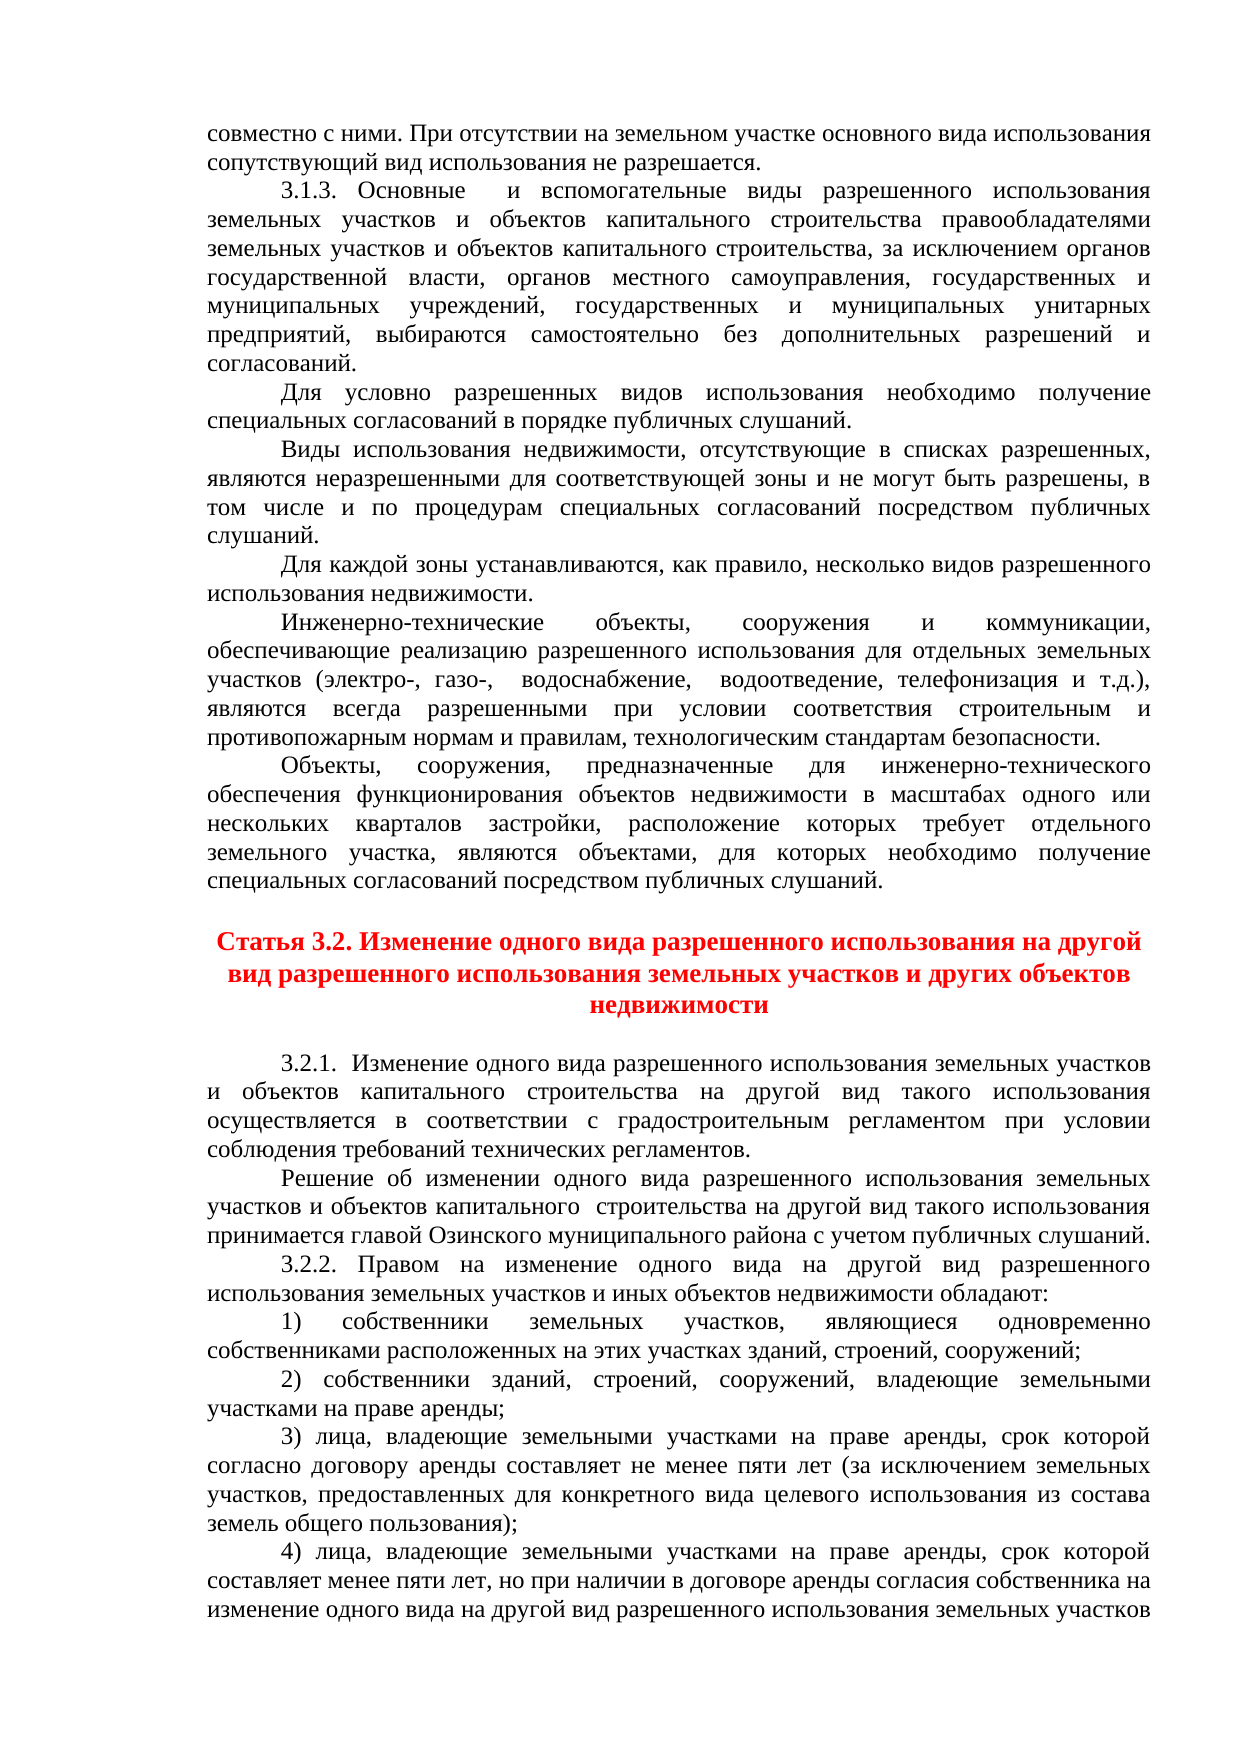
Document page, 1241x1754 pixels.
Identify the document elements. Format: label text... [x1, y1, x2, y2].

text Объекты, сооружения, предназначенные для инженерно-технического обеспечения функционирования объектов недвижимости в масштабах одного или нескольких кварталов застройки, расположение которых требует отдельного земельного участка, являются объектами, для которых необходимо получение специальных согласований посредством публичных слушаний. [207, 751, 1152, 894]
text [207, 1536, 1152, 1623]
text Для каждой зоны устанавливаются, как правило, несколько видов разрешенного использования недвижимости. [207, 549, 1152, 607]
text 1) собственники земельных участков, являющиеся одновременно собственниками расположенных на этих участках зданий, строений, сооружений; [207, 1306, 1152, 1364]
text Статья 3.2. Изменение одного вида разрешенного использования на другой вид разрешенного использования земельных участков и других объектов недвижимости [207, 926, 1152, 1019]
text Инженерно-технические объекты, сооружения и коммуникации, обеспечивающие реализацию разрешенного использования для отдельных земельных участков (электро-, газо-, водоснабжение, водоотведение, телефонизация и т.д.), являются всегда разрешенными при условии соответствия строительным и противопожарным нормам и правилам, технологическим стандартам безопасности. [207, 607, 1152, 751]
text 3.2.2. Правом на изменение одного вида на другой вид разрешенного использования земельных участков и иных объектов недвижимости обладают: [207, 1249, 1152, 1306]
text Решение об изменении одного вида разрешенного использования земельных участков и объектов капитального строительства на другой вид такого использования принимается главой Озинского муниципального района с учетом публичных слушаний. [207, 1163, 1152, 1249]
text 3.1.3. Основные и вспомогательные виды разрешенного использования земельных участков и объектов капитального строительства правообладателями земельных участков и объектов капитального строительства, за исключением органов государственной власти, органов местного самоуправления, государственных и муниципальных учреждений, государственных и муниципальных унитарных предприятий, выбираются самостоятельно без дополнительных разрешений и согласований. [207, 176, 1152, 377]
text 2) собственники зданий, строений, сооружений, владеющие земельными участками на праве аренды; [207, 1364, 1152, 1421]
text 3.2.1. Изменение одного вида разрешенного использования земельных участков и объектов капитального строительства на другой вид такого использования осуществляется в соответствии с градостроительным регламентом при условии соблюдения требований технических регламентов. [207, 1048, 1152, 1163]
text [207, 118, 1152, 176]
text Для условно разрешенных видов использования необходимо получение специальных согласований в порядке публичных слушаний. [207, 377, 1152, 434]
text Виды использования недвижимости, отсутствующие в списках разрешенных, являются неразрешенными для соответствующей зоны и не могут быть разрешены, в том числе и по процедурам специальных согласований посредством публичных слушаний. [207, 434, 1152, 549]
text 3) лица, владеющие земельными участками на праве аренды, срок которой согласно договору аренды составляет не менее пяти лет (за исключением земельных участков, предоставленных для конкретного вида целевого использования из состава земель общего пользования); [207, 1421, 1152, 1536]
